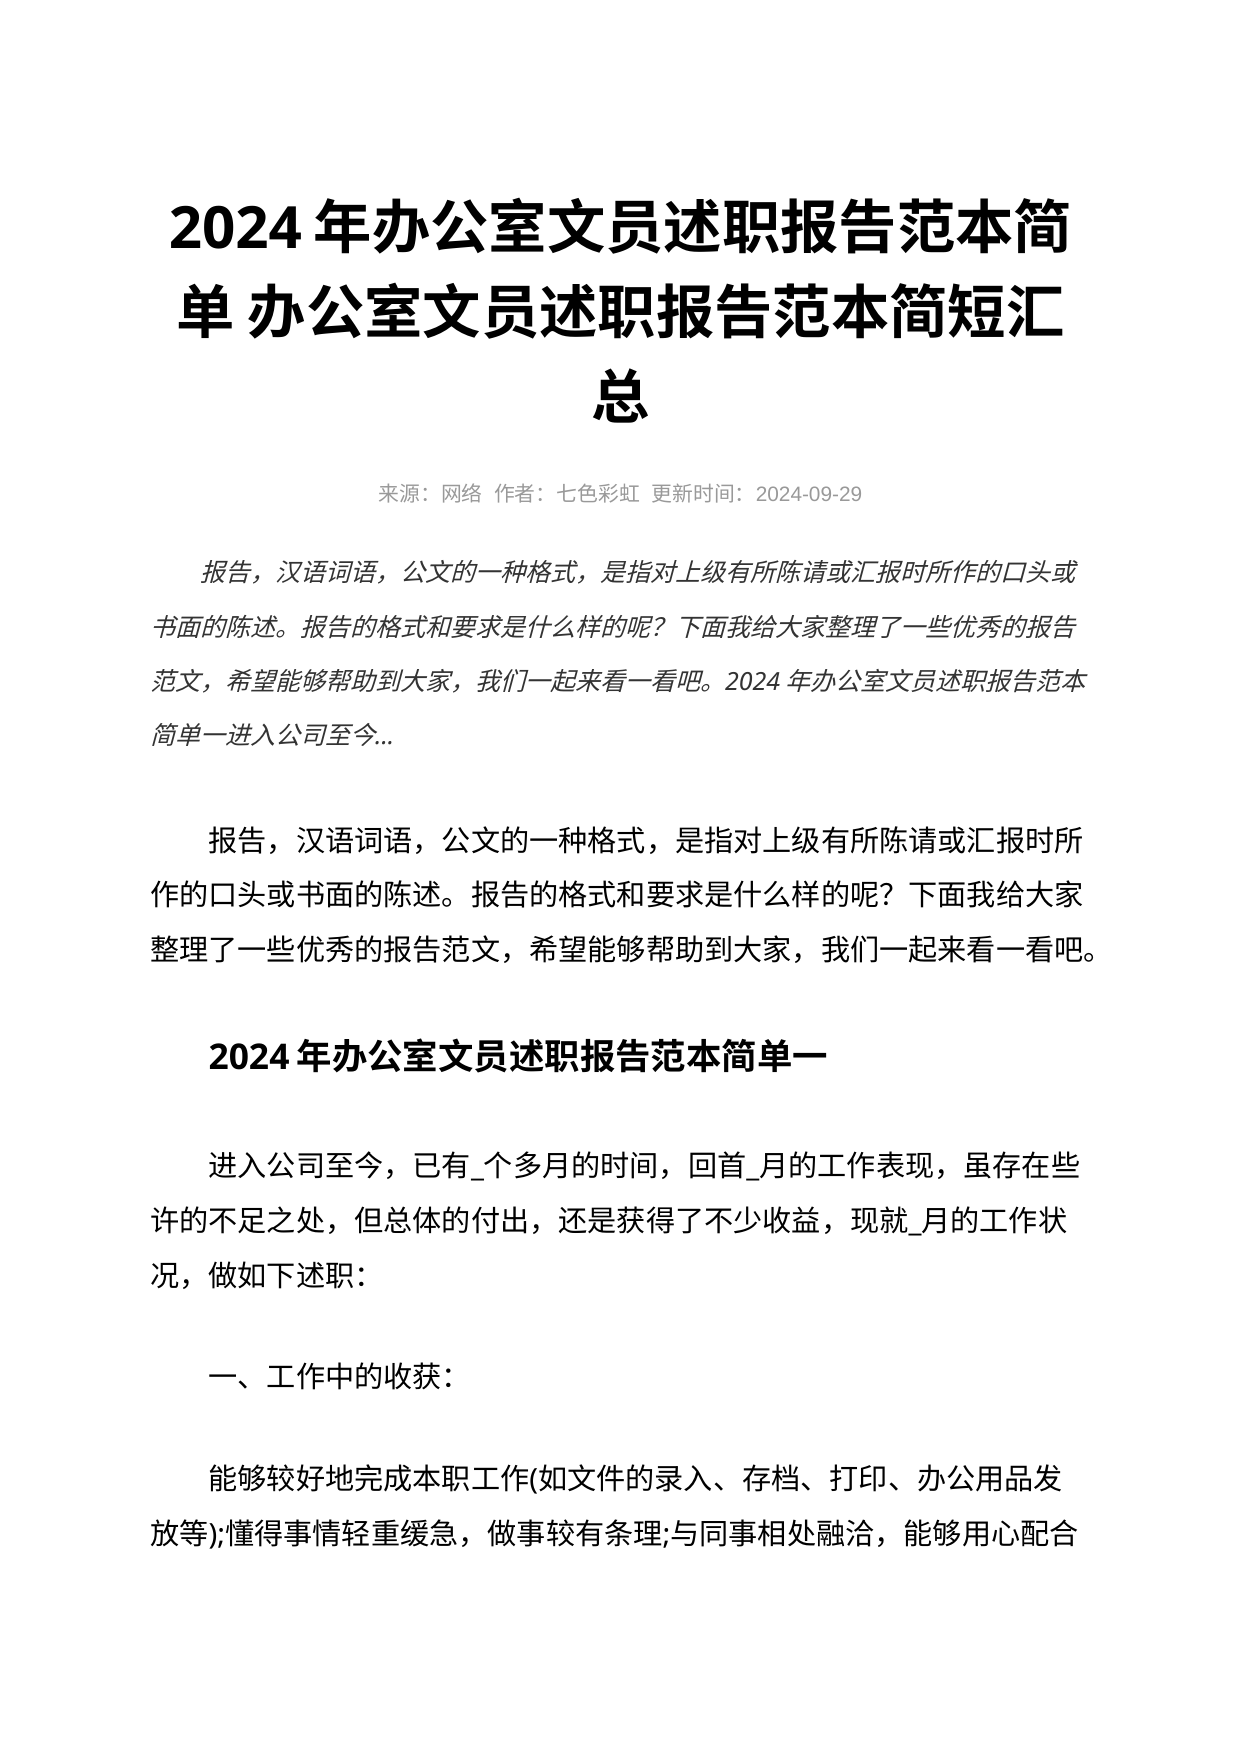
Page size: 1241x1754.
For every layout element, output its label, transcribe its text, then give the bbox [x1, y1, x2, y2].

text 来源：网络 作者：七色彩虹 更新时间：2024-09-29 [150, 482, 1090, 506]
text 2024年办公室文员述职报告范本简单一 [150, 1029, 1090, 1080]
text 报告，汉语词语，公文的一种格式，是指对上级有所陈请或汇报时所作的口头或书面的陈述。报告的格式和要求是什么样的呢？下面我给大家整理了一些优秀的报告范文，希望能够帮助到大家，我们一起来看一看吧。2024年办公室文员述职报告范本简单一进入公司至今... [150, 553, 1090, 752]
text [150, 1456, 1090, 1553]
text 报告，汉语词语，公文的一种格式，是指对上级有所陈请或汇报时所作的口头或书面的陈述。报告的格式和要求是什么样的呢？下面我给大家整理了一些优秀的报告范文，希望能够帮助到大家，我们一起来看一看吧。 [150, 817, 1090, 969]
text 一、工作中的收获： [150, 1354, 1090, 1396]
text 进入公司至今，已有_个多月的时间，回首_月的工作表现，虽存在些许的不足之处，但总体的付出，还是获得了不少收益，现就_月的工作状况，做如下述职： [150, 1142, 1090, 1294]
subtitle 2024年办公室文员述职报告范本简单 办公室文员述职报告范本简短汇总 [150, 181, 1090, 435]
